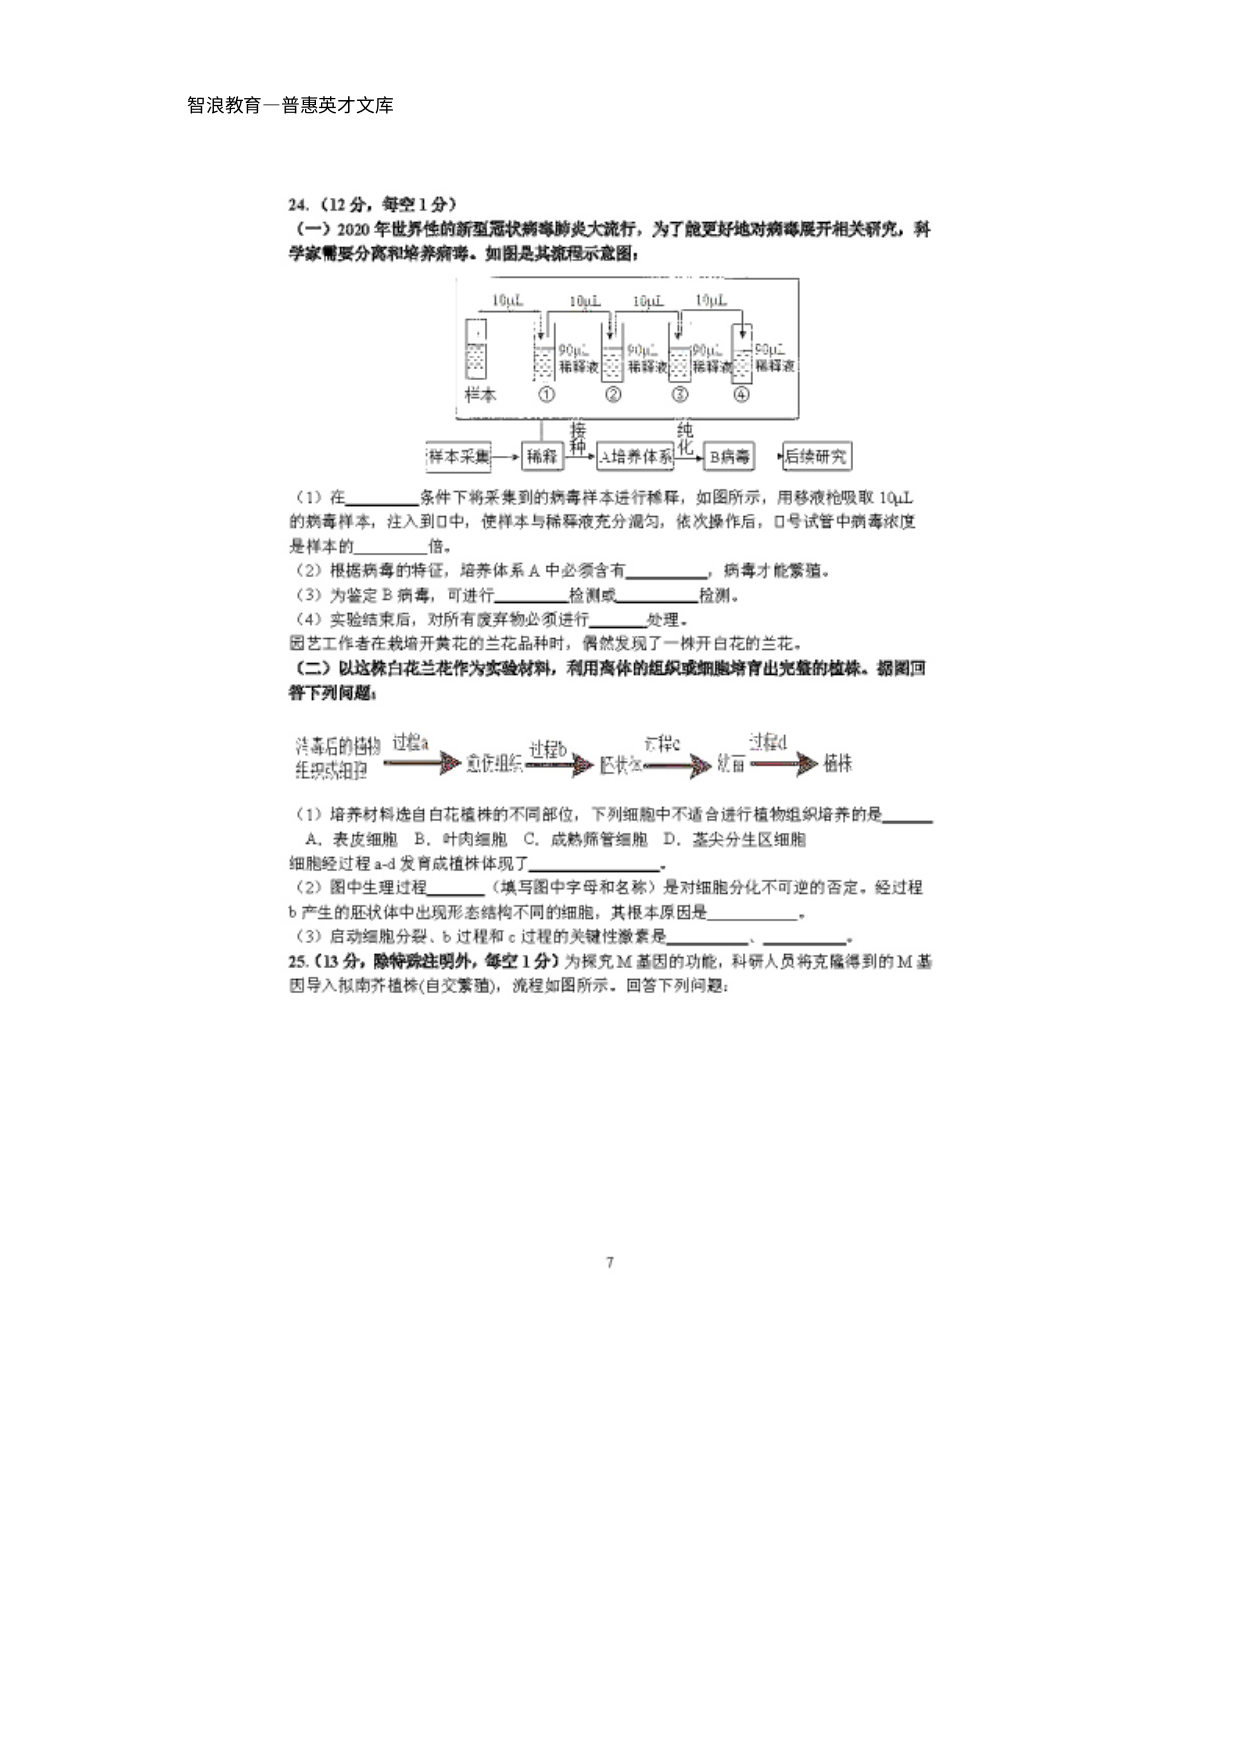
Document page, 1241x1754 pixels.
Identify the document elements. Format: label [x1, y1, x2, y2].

picture [251, 162, 989, 1298]
